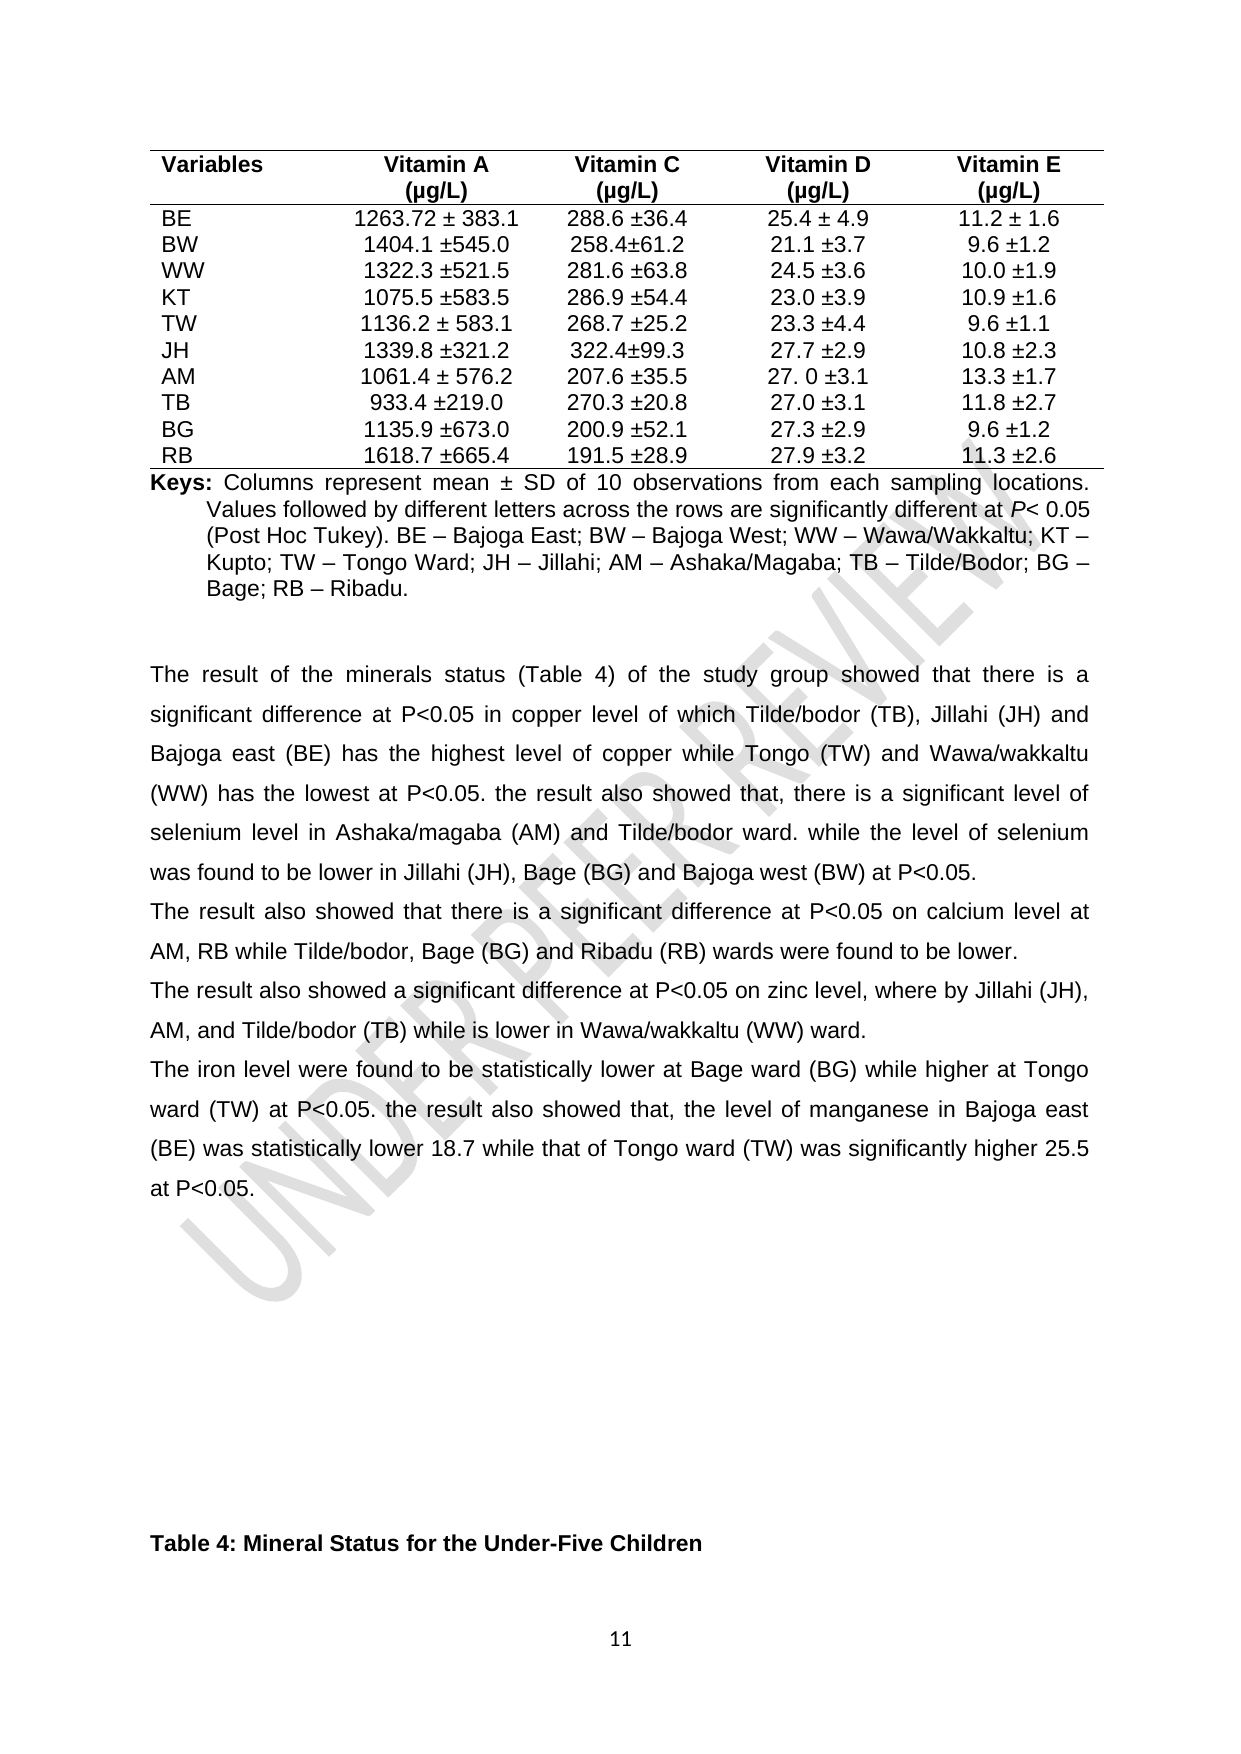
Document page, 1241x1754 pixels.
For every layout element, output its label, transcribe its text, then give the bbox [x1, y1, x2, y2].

table_cell 9.6 ±1.2 [913, 231, 1104, 257]
table_cell 322.4±99.3 [532, 337, 722, 363]
table_cell 1135.9 ±673.0 [341, 416, 532, 442]
text The result of the minerals status (Table 4) of the study group showed that there is a significant difference at P<0.05 in copper level of which Tilde/bodor (TB), Jillahi (JH) and Bajoga east (BE) has the highest level of copper while Tongo (TW) and Wawa/wakkaltu (WW) has the lowest at P<0.05. the result also showed that, there is a significant level of selenium level in Ashaka/magaba (AM) and Tilde/bodor ward. while the level of selenium was found to be lower in Jillahi (JH), Bage (BG) and Bajoga west (BW) at P<0.05. [150, 661, 1090, 885]
table_header Vitamin E (µg/L) [913, 151, 1104, 204]
table_cell 200.9 ±52.1 [532, 416, 722, 442]
table_cell 1618.7 ±665.4 [341, 442, 532, 468]
table_cell 10.9 ±1.6 [913, 284, 1104, 310]
table_cell 11.3 ±2.6 [913, 442, 1104, 468]
table_cell 207.6 ±35.5 [532, 363, 722, 389]
table_cell 268.7 ±25.2 [532, 310, 722, 337]
table_cell TB [150, 389, 341, 416]
table_cell TW [150, 310, 341, 337]
text The result also showed a significant difference at P<0.05 on zinc level, where by Jillahi (JH), AM, and Tilde/bodor (TB) while is lower in Wawa/wakkaltu (WW) ward. [150, 977, 1090, 1043]
table_cell 288.6 ±36.4 [532, 205, 722, 231]
table_cell 11.2 ± 1.6 [913, 205, 1104, 231]
table_cell 27.7 ±2.9 [723, 337, 913, 363]
table_header Vitamin D (µg/L) [723, 151, 913, 204]
table_cell 1263.72 ± 383.1 [341, 205, 532, 231]
table_cell 21.1 ±3.7 [723, 231, 913, 257]
table_cell 27.3 ±2.9 [723, 416, 913, 442]
table_cell 258.4±61.2 [532, 231, 722, 257]
table_cell 27.0 ±3.1 [723, 389, 913, 416]
table_header Variables [150, 151, 341, 204]
table_cell 13.3 ±1.7 [913, 363, 1104, 389]
table_cell 933.4 ±219.0 [341, 389, 532, 416]
table_cell BW [150, 231, 341, 257]
table_cell 27.9 ±3.2 [723, 442, 913, 468]
text The iron level were found to be statistically lower at Bage ward (BG) while higher at Tongo ward (TW) at P<0.05. the result also showed that, the level of manganese in Bajoga east (BE) was statistically lower 18.7 while that of Tongo ward (TW) was significantly higher 25.5 at P<0.05. [150, 1056, 1090, 1201]
text Keys: Columns represent mean ± SD of 10 observations from each sampling locations. Values followed by different letters across the rows are significantly different at P< 0.05 (Post Hoc Tukey). BE – Bajoga East; BW – Bajoga West; WW – Wawa/Wakkaltu; KT – Kupto; TW – Tongo Ward; JH – Jillahi; AM – Ashaka/Magaba; TB – Tilde/Bodor; BG – Bage; RB – Ribadu. [150, 469, 1090, 601]
table_cell WW [150, 258, 341, 284]
table_cell 23.0 ±3.9 [723, 284, 913, 310]
text The result also showed that there is a significant difference at P<0.05 on calcium level at AM, RB while Tilde/bodor, Bage (BG) and Ribadu (RB) wards were found to be lower. [150, 898, 1090, 964]
table_cell 286.9 ±54.4 [532, 284, 722, 310]
text Table 4: Mineral Status for the Under-Five Children [150, 1530, 1090, 1556]
table_cell 1136.2 ± 583.1 [341, 310, 532, 337]
table_cell 1339.8 ±321.2 [341, 337, 532, 363]
table_cell 270.3 ±20.8 [532, 389, 722, 416]
table_header Vitamin A (µg/L) [341, 151, 532, 204]
table_cell 191.5 ±28.9 [532, 442, 722, 468]
table_cell 9.6 ±1.1 [913, 310, 1104, 337]
table_cell 23.3 ±4.4 [723, 310, 913, 337]
table_cell 24.5 ±3.6 [723, 258, 913, 284]
table_cell 1322.3 ±521.5 [341, 258, 532, 284]
table_cell BE [150, 205, 341, 231]
table_cell 10.8 ±2.3 [913, 337, 1104, 363]
table_cell BG [150, 416, 341, 442]
table_cell 281.6 ±63.8 [532, 258, 722, 284]
table_cell 1075.5 ±583.5 [341, 284, 532, 310]
table_cell 9.6 ±1.2 [913, 416, 1104, 442]
table_cell 10.0 ±1.9 [913, 258, 1104, 284]
table_cell 27. 0 ±3.1 [723, 363, 913, 389]
table_cell 11.8 ±2.7 [913, 389, 1104, 416]
table_cell RB [150, 442, 341, 468]
table_cell 1404.1 ±545.0 [341, 231, 532, 257]
table_cell 25.4 ± 4.9 [723, 205, 913, 231]
table_cell 1061.4 ± 576.2 [341, 363, 532, 389]
table_cell JH [150, 337, 341, 363]
table_cell KT [150, 284, 341, 310]
table_cell AM [150, 363, 341, 389]
table_header Vitamin C (µg/L) [532, 151, 722, 204]
